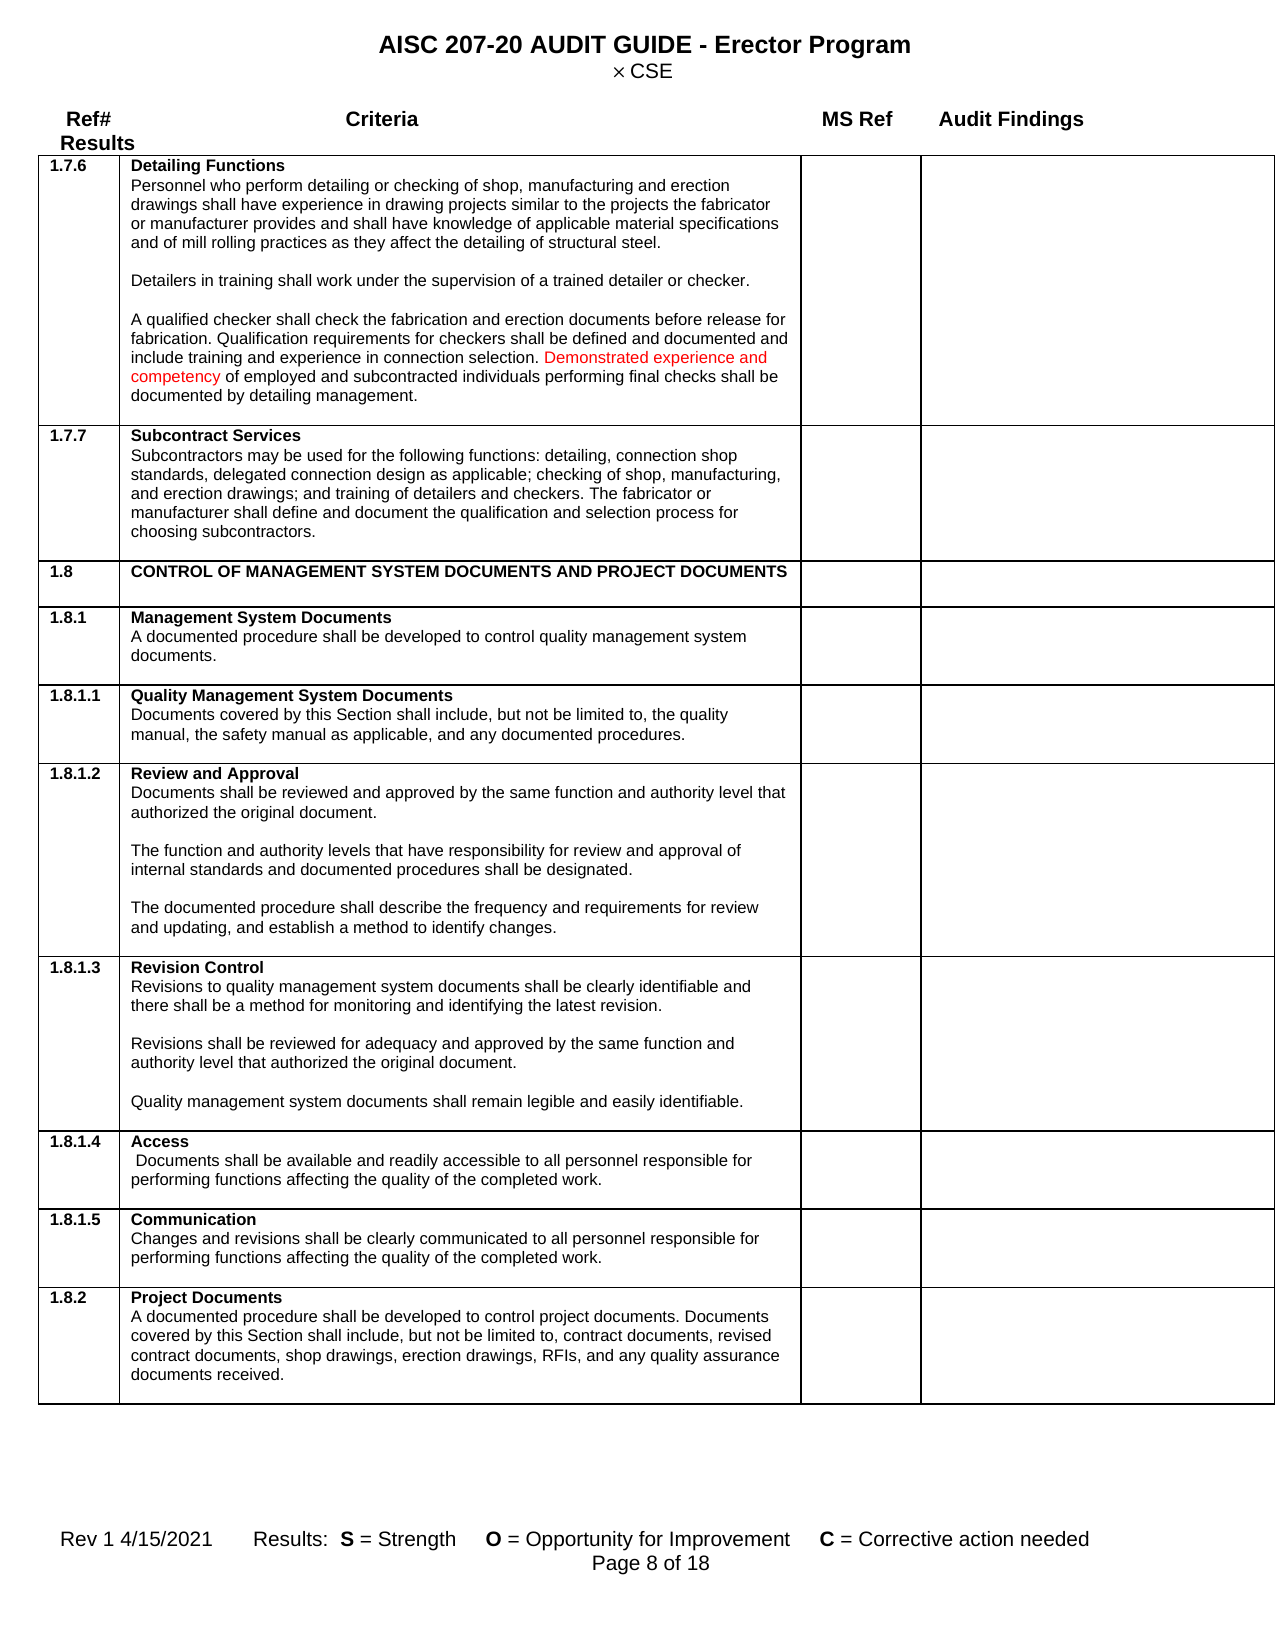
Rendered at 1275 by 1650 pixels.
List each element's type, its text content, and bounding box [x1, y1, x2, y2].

table_cell Project Documents A documented procedure shall be developed to control project documents. Documents covered by this Section shall include, but not be limited to, contract documents, revised contract documents, shop drawings, erection drawings, RFIs, and any quality assurance documents received. [120, 1288, 800, 1403]
table_cell 1.8.1.3 [39, 957, 119, 1130]
table_cell 1.8.1.1 [39, 686, 119, 763]
table_cell 1.8.1.2 [39, 764, 119, 956]
table_cell [922, 562, 1274, 606]
table_cell [802, 426, 920, 560]
table_cell 1.8.1 [39, 608, 119, 684]
table_cell 1.8 [39, 562, 119, 606]
table_cell [922, 156, 1274, 424]
table_cell [802, 686, 920, 763]
table_cell Revision Control Revisions to quality management system documents shall be clearly identifiable and there shall be a method for monitoring and identifying the latest revision. Revisions shall be reviewed for adequacy and approved by the same function and authority level that authorized the original document. Quality management system documents shall remain legible and easily identifiable. [120, 957, 800, 1130]
table_cell 1.8.1.4 [39, 1132, 119, 1208]
table_cell Quality Management System Documents Documents covered by this Section shall include, but not be limited to, the quality manual, the safety manual as applicable, and any documented procedures. [120, 686, 800, 763]
table_cell Communication Changes and revisions shall be clearly communicated to all personnel responsible for performing functions affecting the quality of the completed work. [120, 1210, 800, 1286]
table_cell [802, 608, 920, 684]
table_cell [802, 1132, 920, 1208]
table_cell Review and Approval Documents shall be reviewed and approved by the same function and authority level that authorized the original document. The function and authority levels that have responsibility for review and approval of internal standards and documented procedures shall be designated. The documented procedure shall describe the frequency and requirements for review and updating, and establish a method to identify changes. [120, 764, 800, 956]
table_cell [802, 1288, 920, 1403]
table_cell Subcontract Services Subcontractors may be used for the following functions: detailing, connection shop standards, delegated connection design as applicable; checking of shop, manufacturing, and erection drawings; and training of detailers and checkers. The fabricator or manufacturer shall define and document the qualification and selection process for choosing subcontractors. [120, 426, 800, 560]
table_cell [922, 764, 1274, 956]
table_cell [922, 426, 1274, 560]
table_cell Detailing Functions Personnel who perform detailing or checking of shop, manufacturing and erection drawings shall have experience in drawing projects similar to the projects the fabricator or manufacturer provides and shall have knowledge of applicable material specifications and of mill rolling practices as they affect the detailing of structural steel. Detailers in training shall work under the supervision of a trained detailer or checker. A qualified checker shall check the fabrication and erection documents before release for fabrication. Qualification requirements for checkers shall be defined and documented and include training and experience in connection selection. Demonstrated experience and competency of employed and subcontracted individuals performing final checks shall be documented by detailing management. [120, 156, 800, 424]
table_cell [922, 1210, 1274, 1286]
table_cell [802, 1210, 920, 1286]
table_cell [922, 957, 1274, 1130]
table_cell 1.8.1.5 [39, 1210, 119, 1286]
table_cell 1.7.7 [39, 426, 119, 560]
table_cell [802, 764, 920, 956]
table_cell 1.8.2 [39, 1288, 119, 1403]
table_cell [922, 1132, 1274, 1208]
table_cell Management System Documents A documented procedure shall be developed to control quality management system documents. [120, 608, 800, 684]
table_cell [802, 156, 920, 424]
table_cell [802, 957, 920, 1130]
table_cell [922, 1288, 1274, 1403]
table_cell [922, 686, 1274, 763]
table_cell [922, 608, 1274, 684]
table_cell [802, 562, 920, 606]
table_cell 1.7.6 [39, 156, 119, 424]
table_cell Access Documents shall be available and readily accessible to all personnel responsible for performing functions affecting the quality of the completed work. [120, 1132, 800, 1208]
table_cell CONTROL OF MANAGEMENT SYSTEM DOCUMENTS AND PROJECT DOCUMENTS [120, 562, 800, 606]
